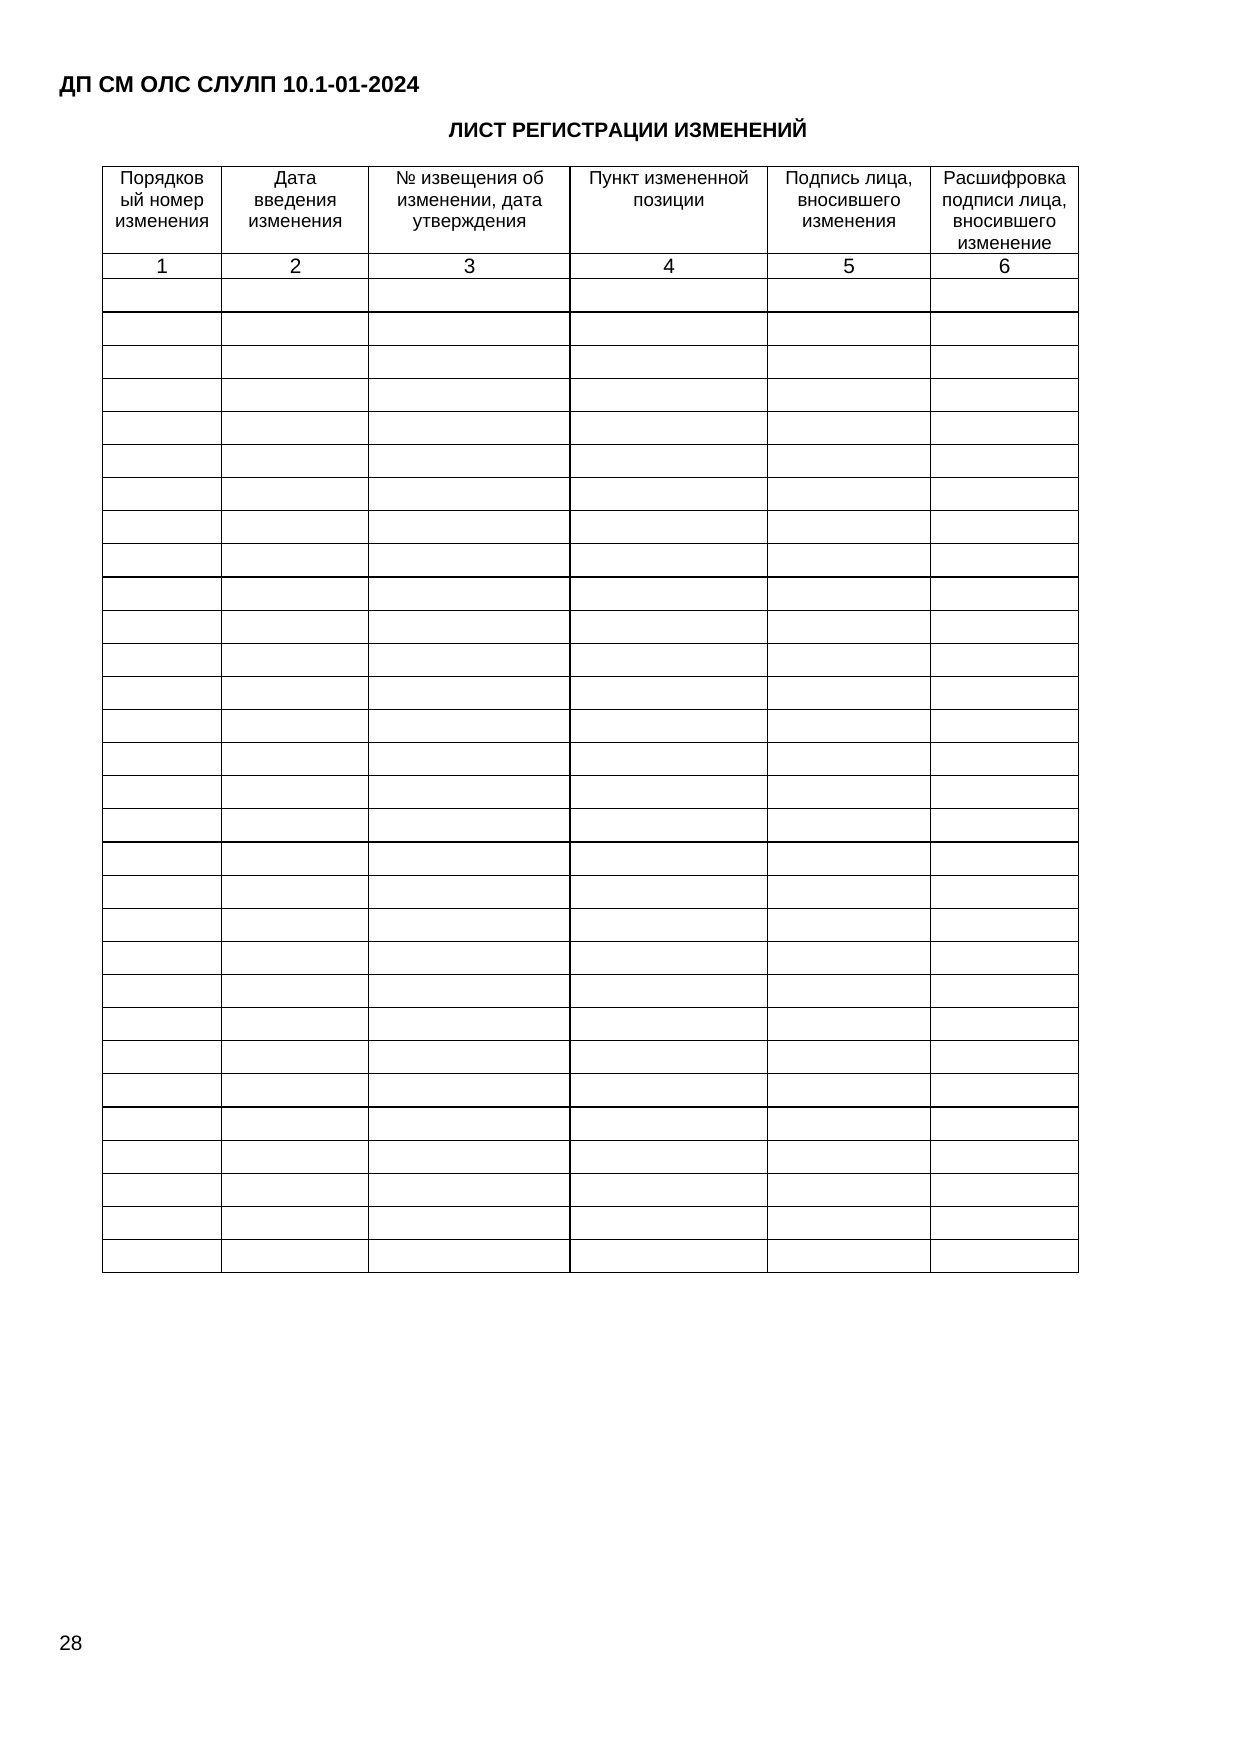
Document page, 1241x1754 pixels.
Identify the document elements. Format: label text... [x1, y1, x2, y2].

table_cell [103, 1008, 221, 1040]
table_cell [222, 611, 368, 643]
table_cell [571, 1174, 767, 1206]
table_cell [369, 279, 569, 311]
table_cell [369, 1074, 569, 1106]
table_cell [222, 412, 368, 444]
table_cell [222, 478, 368, 510]
table_cell [768, 710, 930, 742]
table_cell 2 [222, 254, 368, 278]
table_cell [931, 1141, 1078, 1173]
table_cell [571, 1108, 767, 1139]
table_cell [369, 1108, 569, 1139]
table_cell [103, 611, 221, 643]
table_cell [931, 710, 1078, 742]
table_cell [369, 942, 569, 974]
table_cell [369, 809, 569, 841]
table_cell [103, 1207, 221, 1239]
table_header Пункт измененной позиции [571, 167, 767, 253]
table_cell [222, 445, 368, 477]
table_header Расшифровка подписи лица, вносившего изменение [931, 167, 1078, 253]
table_cell [571, 776, 767, 808]
table_cell [571, 346, 767, 378]
table_cell [768, 1174, 930, 1206]
table_cell [571, 412, 767, 444]
table_cell [768, 677, 930, 709]
table_cell [931, 909, 1078, 941]
table_cell [369, 909, 569, 941]
table_cell [931, 809, 1078, 841]
table_cell [103, 412, 221, 444]
table_cell [222, 346, 368, 378]
table_cell [931, 1041, 1078, 1073]
table_cell [571, 1240, 767, 1272]
table_cell [369, 743, 569, 775]
table_cell [369, 1207, 569, 1239]
table_cell [369, 346, 569, 378]
table_cell [768, 1074, 930, 1106]
table_cell [571, 478, 767, 510]
table_cell [222, 942, 368, 974]
table_cell [571, 313, 767, 344]
table_cell [369, 611, 569, 643]
table_cell [103, 478, 221, 510]
table_cell [571, 677, 767, 709]
table_cell [222, 677, 368, 709]
table_cell [931, 445, 1078, 477]
table_cell [222, 313, 368, 344]
table_cell [103, 710, 221, 742]
table_cell [571, 644, 767, 676]
table_cell [222, 279, 368, 311]
table_cell [103, 975, 221, 1007]
table_cell [369, 511, 569, 543]
table_cell [369, 313, 569, 344]
table_cell [571, 843, 767, 874]
table_cell [103, 876, 221, 908]
table_cell [222, 511, 368, 543]
table_cell [768, 1141, 930, 1173]
table_cell [571, 1207, 767, 1239]
table_cell [369, 445, 569, 477]
table_cell [931, 743, 1078, 775]
table_cell [222, 843, 368, 874]
table_cell [768, 1108, 930, 1139]
table_cell [222, 743, 368, 775]
table_cell [222, 776, 368, 808]
table_cell 5 [768, 254, 930, 278]
table_cell [103, 942, 221, 974]
table_cell [931, 279, 1078, 311]
table_cell [931, 478, 1078, 510]
table_cell [369, 1141, 569, 1173]
table_cell [931, 876, 1078, 908]
table_cell [768, 578, 930, 609]
table_cell [222, 1041, 368, 1073]
table_cell [369, 478, 569, 510]
table_cell [222, 975, 368, 1007]
table_cell [768, 1240, 930, 1272]
table_cell [768, 478, 930, 510]
table_cell [103, 544, 221, 576]
table_cell [103, 809, 221, 841]
table_cell [768, 313, 930, 344]
table_cell [931, 313, 1078, 344]
text Лист регистрации изменений [59, 118, 1122, 142]
table_cell [768, 544, 930, 576]
table_cell [103, 776, 221, 808]
table_cell [103, 843, 221, 874]
table_cell [931, 1240, 1078, 1272]
table_cell [768, 379, 930, 411]
table_cell [571, 1141, 767, 1173]
table_cell [931, 942, 1078, 974]
table_cell [931, 578, 1078, 609]
table_cell [222, 710, 368, 742]
table_cell [571, 1041, 767, 1073]
table_cell [571, 578, 767, 609]
table_cell [369, 1240, 569, 1272]
table_cell [369, 644, 569, 676]
table_cell [768, 611, 930, 643]
table_cell [103, 1174, 221, 1206]
table_cell [103, 1141, 221, 1173]
table_cell [768, 1041, 930, 1073]
table_cell [768, 1207, 930, 1239]
table_cell [768, 876, 930, 908]
table_cell [222, 1108, 368, 1139]
table_cell [768, 1008, 930, 1040]
table_cell 4 [571, 254, 767, 278]
table_cell [931, 644, 1078, 676]
table_cell [103, 644, 221, 676]
table_cell [931, 1207, 1078, 1239]
table_cell [571, 445, 767, 477]
table_cell [931, 1074, 1078, 1106]
table_cell [222, 644, 368, 676]
table_cell [103, 1074, 221, 1106]
table_cell [103, 743, 221, 775]
table_cell [931, 1108, 1078, 1139]
table_cell [222, 1141, 368, 1173]
table_cell [103, 313, 221, 344]
table_cell [571, 710, 767, 742]
table_cell [103, 445, 221, 477]
table_cell [103, 1041, 221, 1073]
table_cell [571, 942, 767, 974]
table_cell [369, 677, 569, 709]
table_cell [768, 279, 930, 311]
table_cell [571, 611, 767, 643]
table_cell [103, 379, 221, 411]
table_cell [768, 644, 930, 676]
table_cell [768, 843, 930, 874]
table_cell [369, 1008, 569, 1040]
table_cell [571, 511, 767, 543]
table_cell [369, 975, 569, 1007]
table_cell 1 [103, 254, 221, 278]
table_cell [369, 776, 569, 808]
table_cell [768, 942, 930, 974]
table_header Подпись лица, вносившего изменения [768, 167, 930, 253]
table_cell [103, 279, 221, 311]
table_cell [222, 379, 368, 411]
table_cell [931, 677, 1078, 709]
table_cell [103, 909, 221, 941]
table_cell [103, 1240, 221, 1272]
table_cell [768, 412, 930, 444]
table_cell [369, 578, 569, 609]
table_cell [768, 445, 930, 477]
table_header Порядковый номер изменения [103, 167, 221, 253]
table_cell [103, 346, 221, 378]
table_cell [103, 578, 221, 609]
table_cell [222, 578, 368, 609]
table_cell [768, 776, 930, 808]
table_cell 6 [931, 254, 1078, 278]
table_cell [768, 346, 930, 378]
table_cell [768, 909, 930, 941]
table_cell [768, 809, 930, 841]
table_cell [222, 909, 368, 941]
table_header Дата введения изменения [222, 167, 368, 253]
table_cell [768, 975, 930, 1007]
table_cell [222, 1240, 368, 1272]
table_cell [931, 544, 1078, 576]
table_cell [571, 379, 767, 411]
table_cell [369, 379, 569, 411]
table_cell [571, 975, 767, 1007]
table_cell [222, 544, 368, 576]
table_cell [931, 1008, 1078, 1040]
table_cell [369, 843, 569, 874]
table_cell [571, 909, 767, 941]
table_cell [222, 876, 368, 908]
table_cell 3 [369, 254, 569, 278]
table_cell [369, 876, 569, 908]
table_cell [369, 412, 569, 444]
table_cell [369, 710, 569, 742]
table_cell [571, 1008, 767, 1040]
table_cell [571, 809, 767, 841]
table_cell [571, 279, 767, 311]
table_cell [222, 1174, 368, 1206]
table_cell [768, 743, 930, 775]
table_cell [222, 1074, 368, 1106]
table_cell [931, 379, 1078, 411]
table_cell [103, 511, 221, 543]
table_cell [768, 511, 930, 543]
table_cell [571, 876, 767, 908]
table_header № извещения об изменении, дата утверждения [369, 167, 569, 253]
table_cell [931, 511, 1078, 543]
table_cell [369, 1041, 569, 1073]
table_cell [103, 677, 221, 709]
table_cell [369, 544, 569, 576]
table_cell [931, 412, 1078, 444]
table_cell [571, 1074, 767, 1106]
table_cell [103, 1108, 221, 1139]
table_cell [931, 776, 1078, 808]
table_cell [931, 975, 1078, 1007]
table_cell [931, 611, 1078, 643]
table_cell [931, 1174, 1078, 1206]
table_cell [222, 1207, 368, 1239]
table_cell [931, 843, 1078, 874]
table_cell [222, 1008, 368, 1040]
table_cell [222, 809, 368, 841]
table_cell [571, 544, 767, 576]
table_cell [931, 346, 1078, 378]
table_cell [369, 1174, 569, 1206]
table_cell [571, 743, 767, 775]
